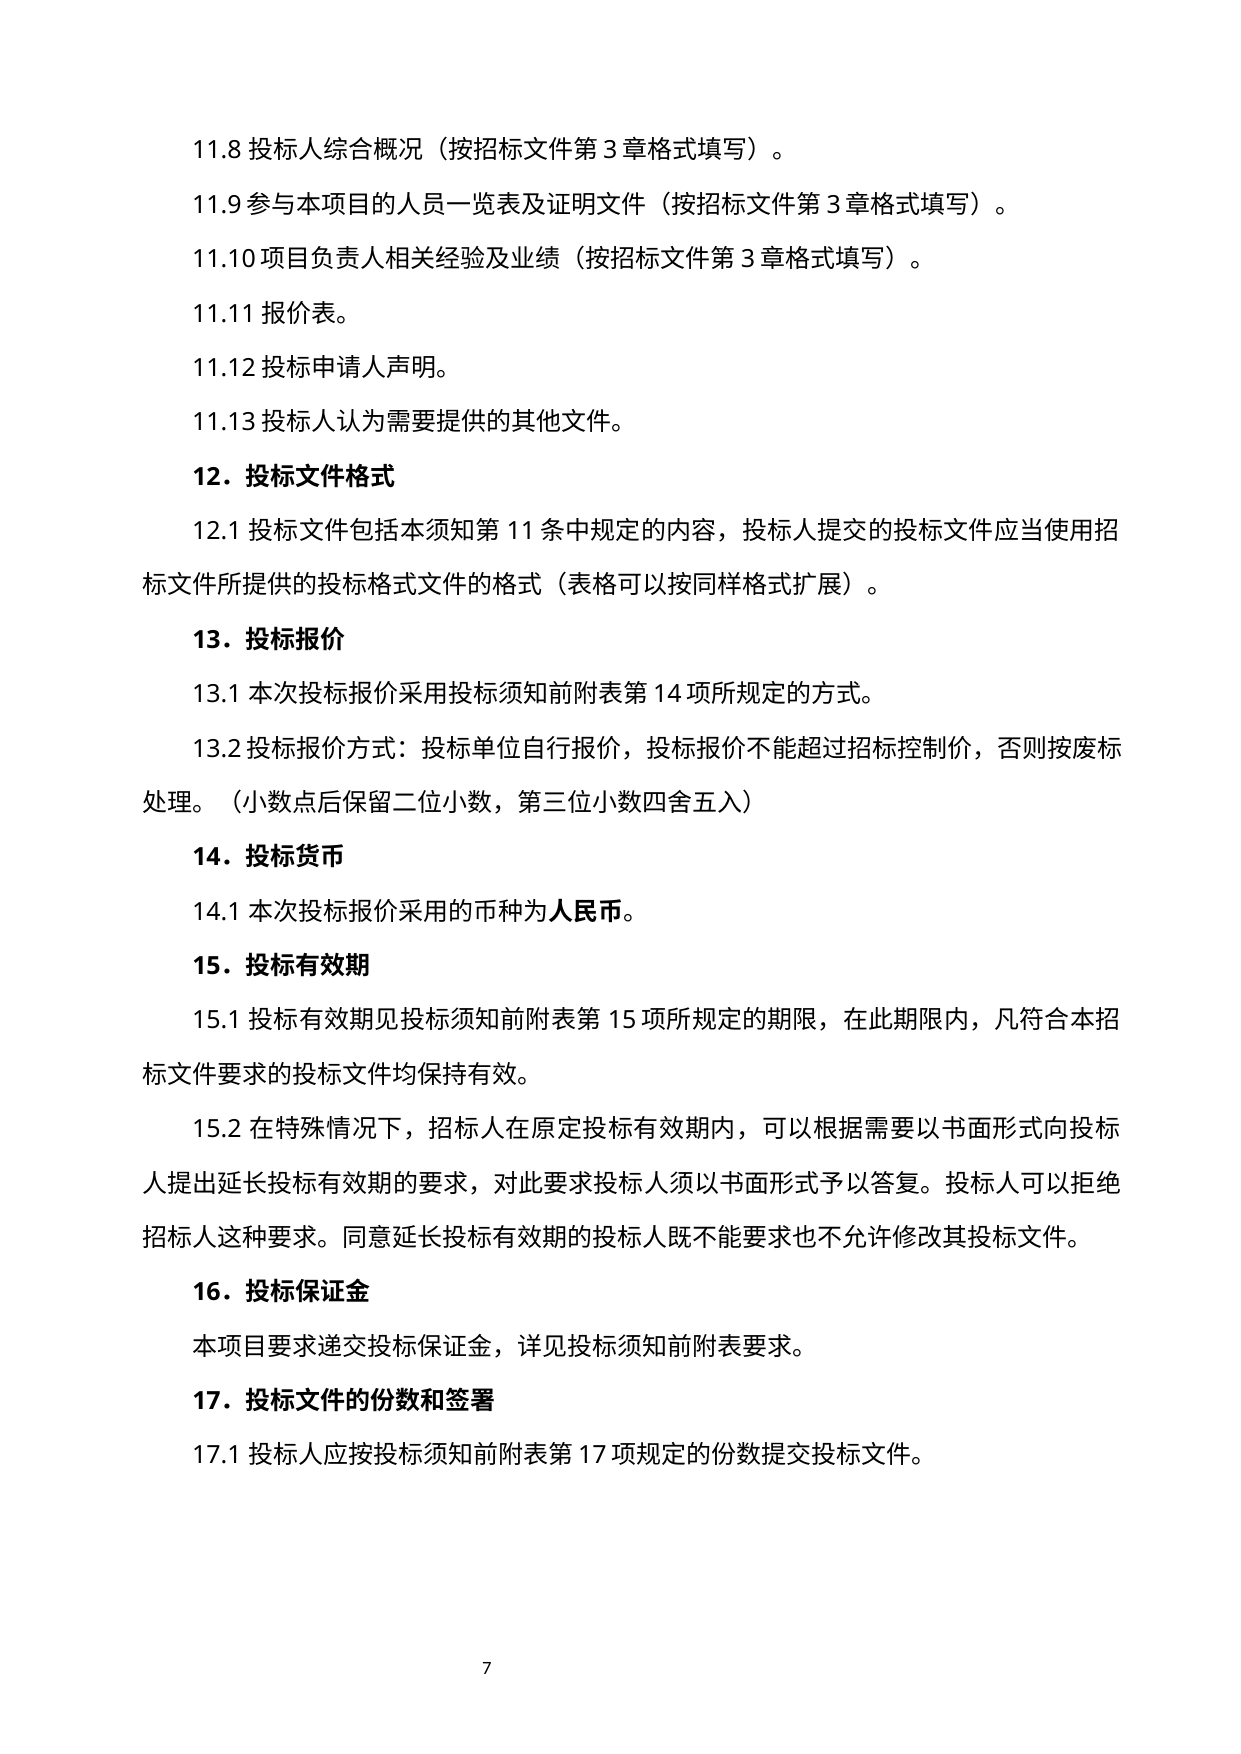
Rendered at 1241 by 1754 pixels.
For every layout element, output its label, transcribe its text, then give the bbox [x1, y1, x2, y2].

text 11.11报价表。 [142, 293, 1122, 329]
text 12．投标文件格式 [142, 456, 1122, 492]
text 11.9参与本项目的人员一览表及证明文件（按招标文件第3章格式填写）。 [142, 184, 1122, 221]
text 15．投标有效期 [142, 946, 1122, 982]
text 11.8 投标人综合概况（按招标文件第3章格式填写）。 [142, 130, 1122, 166]
text 14．投标货币 [142, 837, 1122, 873]
text 13.2投标报价方式：投标单位自行报价，投标报价不能超过招标控制价，否则按废标处理。（小数点后保留二位小数，第三位小数四舍五入） [142, 728, 1122, 819]
text 17．投标文件的份数和签署 [142, 1381, 1122, 1417]
text 12.1 投标文件包括本须知第11条中规定的内容，投标人提交的投标文件应当使用招标文件所提供的投标格式文件的格式（表格可以按同样格式扩展）。 [142, 511, 1122, 601]
text 11.12投标申请人声明。 [142, 347, 1122, 384]
text 11.10项目负责人相关经验及业绩（按招标文件第3章格式填写）。 [142, 239, 1122, 275]
text 13.1 本次投标报价采用投标须知前附表第14项所规定的方式。 [142, 674, 1122, 710]
text 13．投标报价 [142, 619, 1122, 656]
text 14.1 本次投标报价采用的币种为人民币。 [142, 891, 1122, 927]
text 16．投标保证金 [142, 1272, 1122, 1308]
text 15.2 在特殊情况下，招标人在原定投标有效期内，可以根据需要以书面形式向投标人提出延长投标有效期的要求，对此要求投标人须以书面形式予以答复。投标人可以拒绝招标人这种要求。同意延长投标有效期的投标人既不能要求也不允许修改其投标文件。 [142, 1109, 1122, 1254]
text 15.1 投标有效期见投标须知前附表第15项所规定的期限，在此期限内，凡符合本招标文件要求的投标文件均保持有效。 [142, 1000, 1122, 1091]
text 本项目要求递交投标保证金，详见投标须知前附表要求。 [142, 1326, 1122, 1362]
text 11.13投标人认为需要提供的其他文件。 [142, 402, 1122, 438]
text 17.1 投标人应按投标须知前附表第17项规定的份数提交投标文件。 [142, 1435, 1122, 1471]
